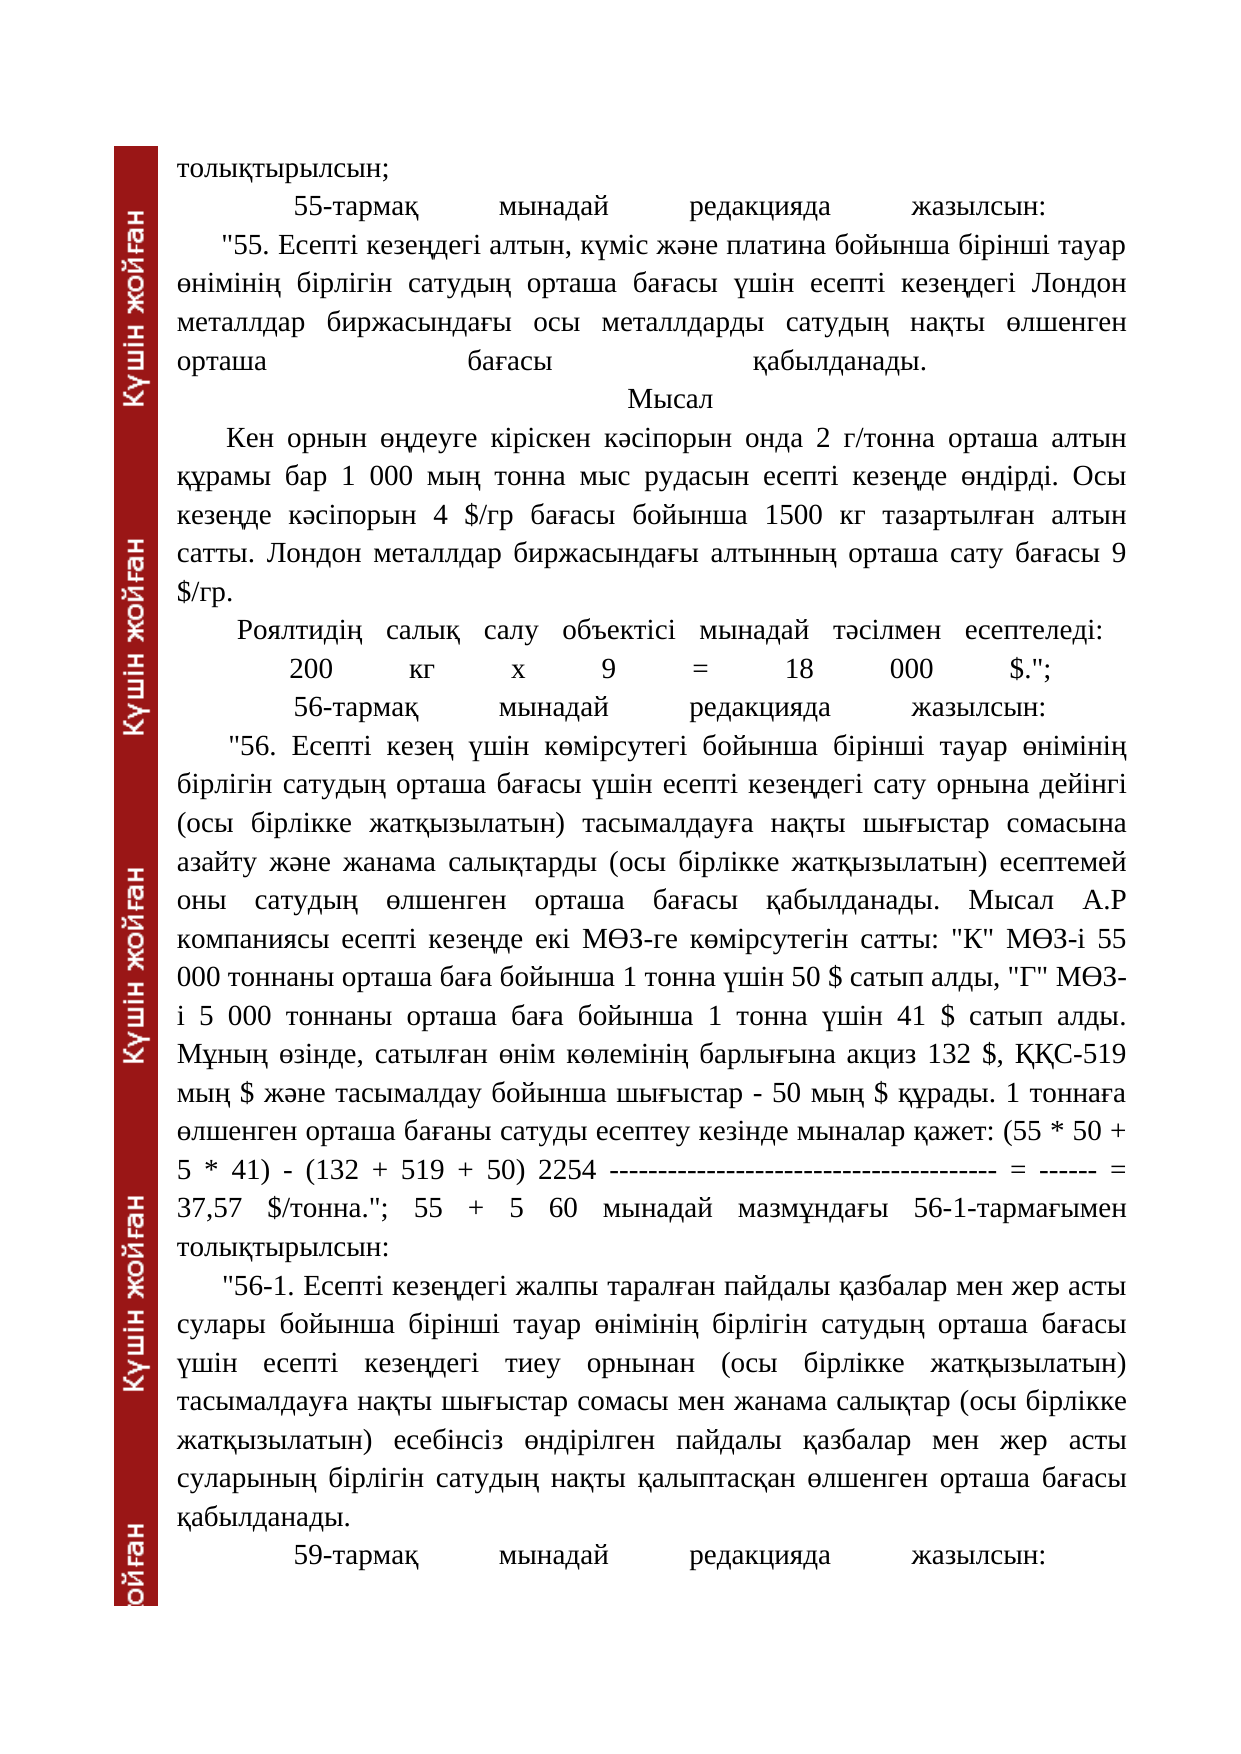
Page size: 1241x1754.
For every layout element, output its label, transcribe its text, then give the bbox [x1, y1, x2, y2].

picture [114, 1571, 158, 1606]
picture [114, 146, 158, 150]
